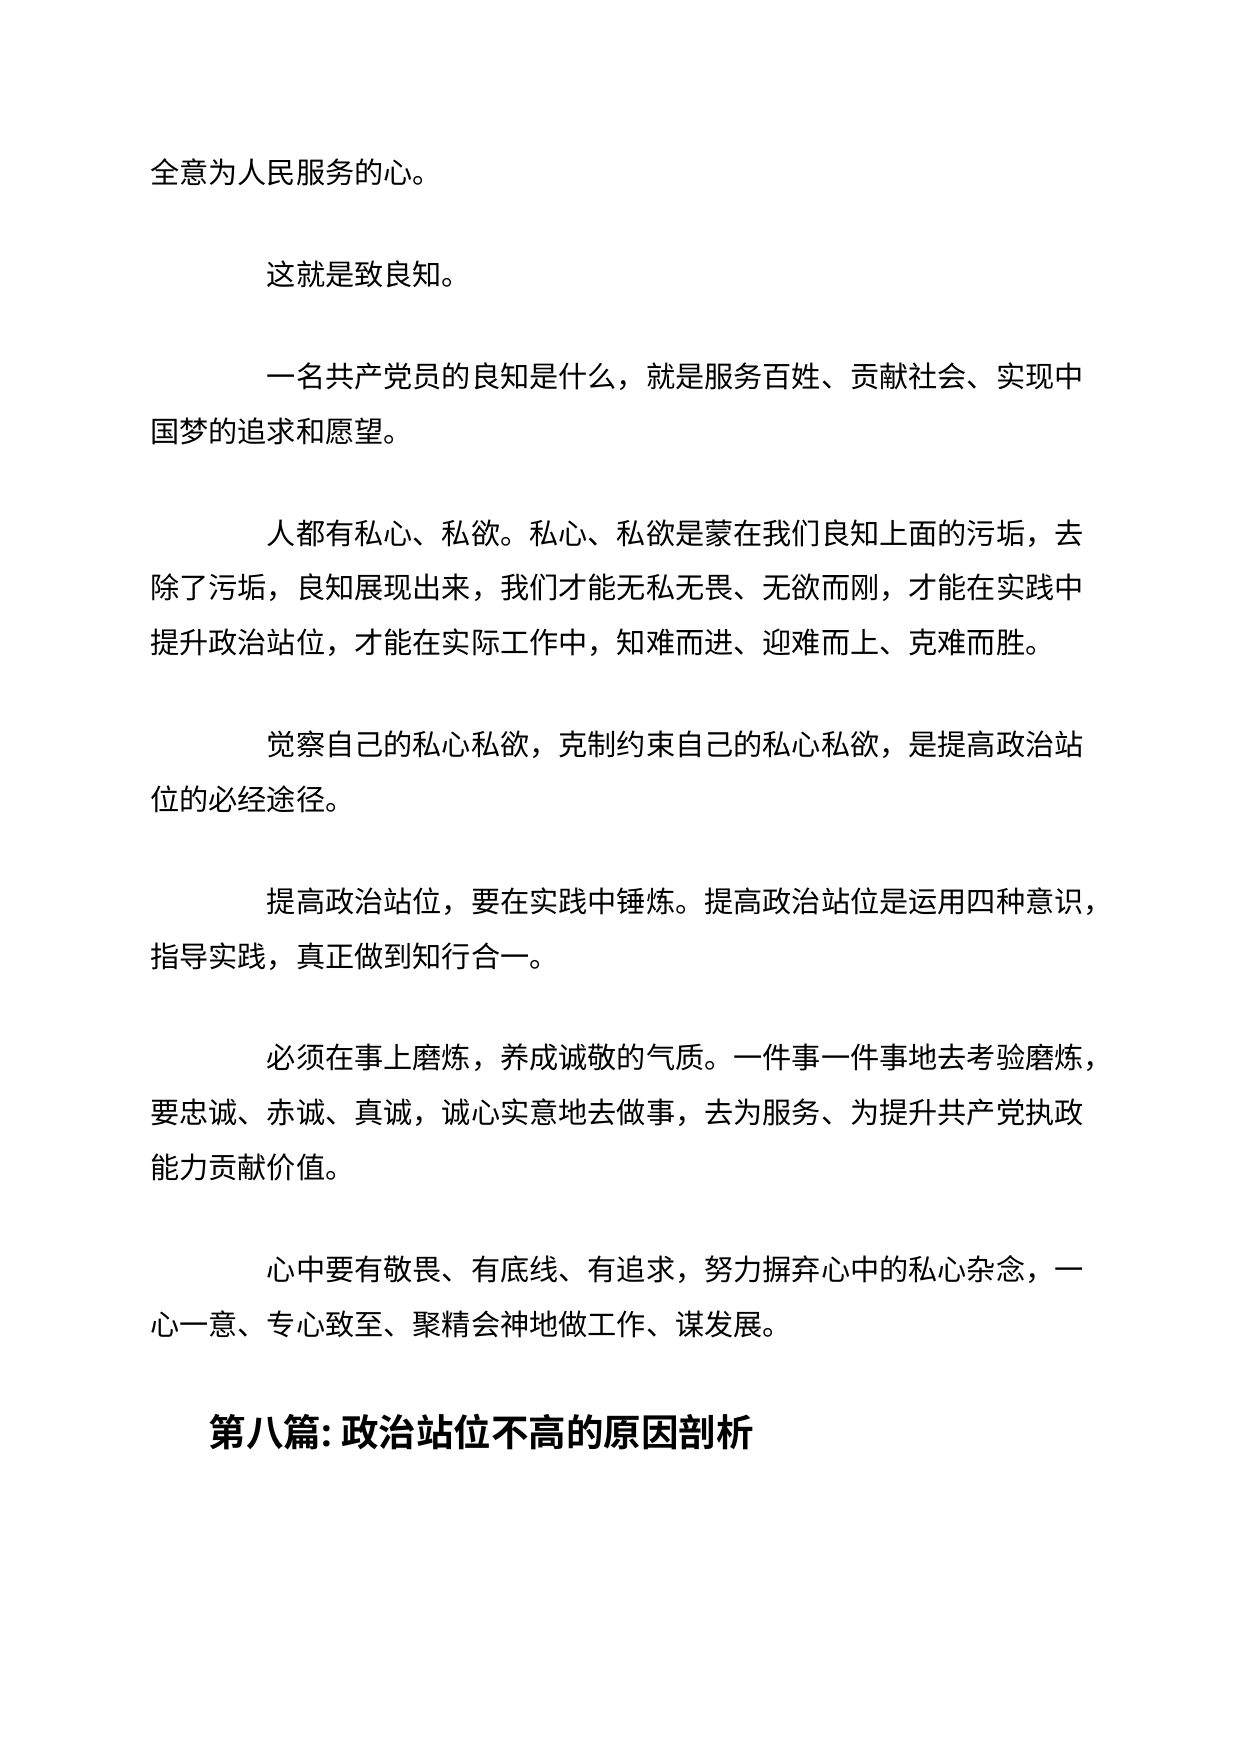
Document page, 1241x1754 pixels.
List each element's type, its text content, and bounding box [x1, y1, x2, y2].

text 觉察自己的私心私欲，克制约束自己的私心私欲，是提高政治站位的必经途径。 [150, 722, 1090, 819]
text 人都有私心、私欲。私心、私欲是蒙在我们良知上面的污垢，去除了污垢，良知展现出来，我们才能无私无畏、无欲而刚，才能在实践中提升政治站位，才能在实际工作中，知难而进、迎难而上、克难而胜。 [150, 510, 1090, 662]
text 第八篇: 政治站位不高的原因剖析 [150, 1403, 1090, 1458]
text 一名共产党员的良知是什么，就是服务百姓、贡献社会、实现中国梦的追求和愿望。 [150, 353, 1090, 451]
text 这就是致良知。 [150, 252, 1090, 294]
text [150, 150, 1090, 192]
text 心中要有敬畏、有底线、有追求，努力摒弃心中的私心杂念，一心一意、专心致至、聚精会神地做工作、谋发展。 [150, 1247, 1090, 1344]
text 必须在事上磨炼，养成诚敬的气质。一件事一件事地去考验磨炼，要忠诚、赤诚、真诚，诚心实意地去做事，去为服务、为提升共产党执政能力贡献价值。 [150, 1035, 1090, 1187]
text 提高政治站位，要在实践中锤炼。提高政治站位是运用四种意识，指导实践，真正做到知行合一。 [150, 878, 1090, 976]
